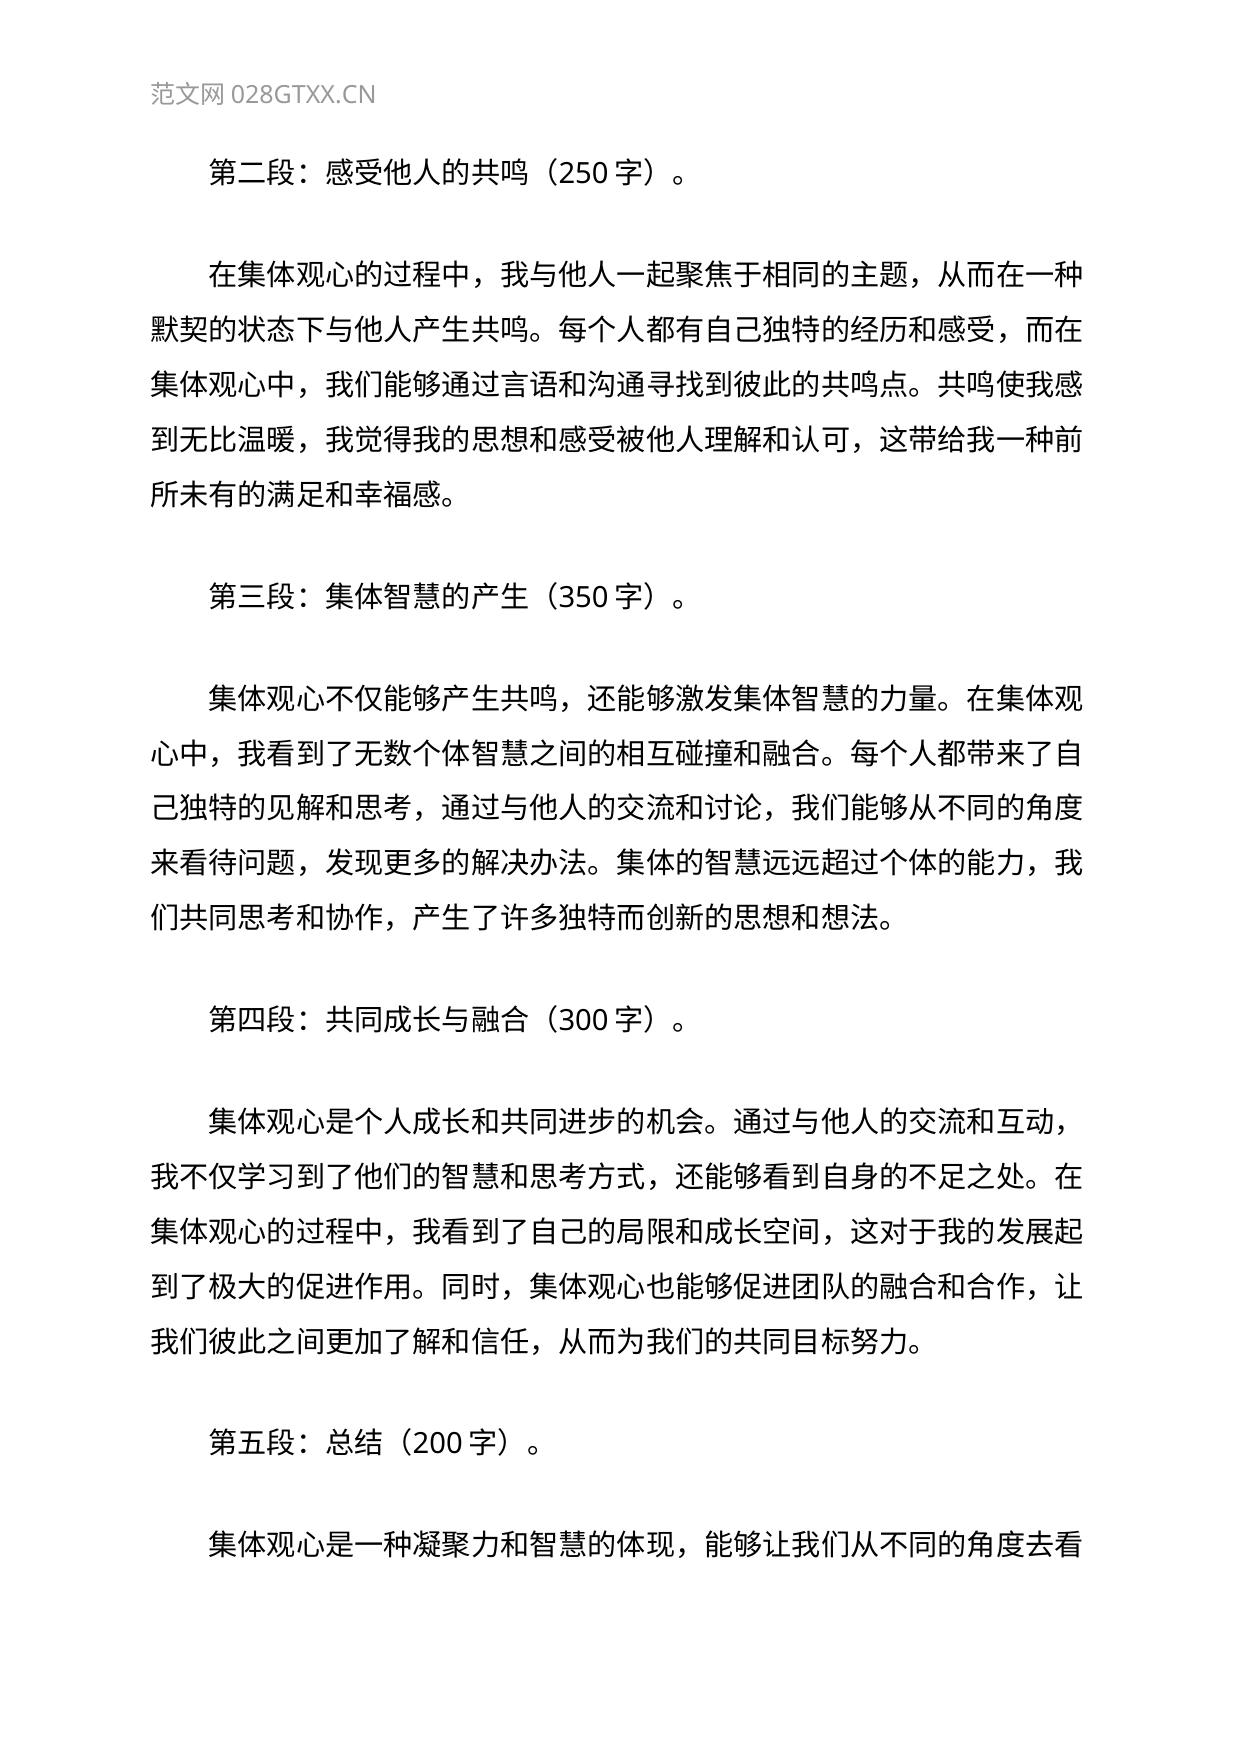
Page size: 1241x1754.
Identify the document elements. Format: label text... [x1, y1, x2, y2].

text 第三段：集体智慧的产生（350字）。 [150, 573, 1090, 616]
text 第五段：总结（200字）。 [150, 1420, 1090, 1462]
text 集体观心是个人成长和共同进步的机会。通过与他人的交流和互动，我不仅学习到了他们的智慧和思考方式，还能够看到自身的不足之处。在集体观心的过程中，我看到了自己的局限和成长空间，这对于我的发展起到了极大的促进作用。同时，集体观心也能够促进团队的融合和合作，让我们彼此之间更加了解和信任，从而为我们的共同目标努力。 [150, 1099, 1090, 1361]
text 第二段：感受他人的共鸣（250字）。 [150, 150, 1090, 192]
text 在集体观心的过程中，我与他人一起聚焦于相同的主题，从而在一种默契的状态下与他人产生共鸣。每个人都有自己独特的经历和感受，而在集体观心中，我们能够通过言语和沟通寻找到彼此的共鸣点。共鸣使我感到无比温暖，我觉得我的思想和感受被他人理解和认可，这带给我一种前所未有的满足和幸福感。 [150, 252, 1090, 514]
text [150, 1522, 1090, 1564]
text 第四段：共同成长与融合（300字）。 [150, 997, 1090, 1039]
text 集体观心不仅能够产生共鸣，还能够激发集体智慧的力量。在集体观心中，我看到了无数个体智慧之间的相互碰撞和融合。每个人都带来了自己独特的见解和思考，通过与他人的交流和讨论，我们能够从不同的角度来看待问题，发现更多的解决办法。集体的智慧远远超过个体的能力，我们共同思考和协作，产生了许多独特而创新的思想和想法。 [150, 675, 1090, 937]
